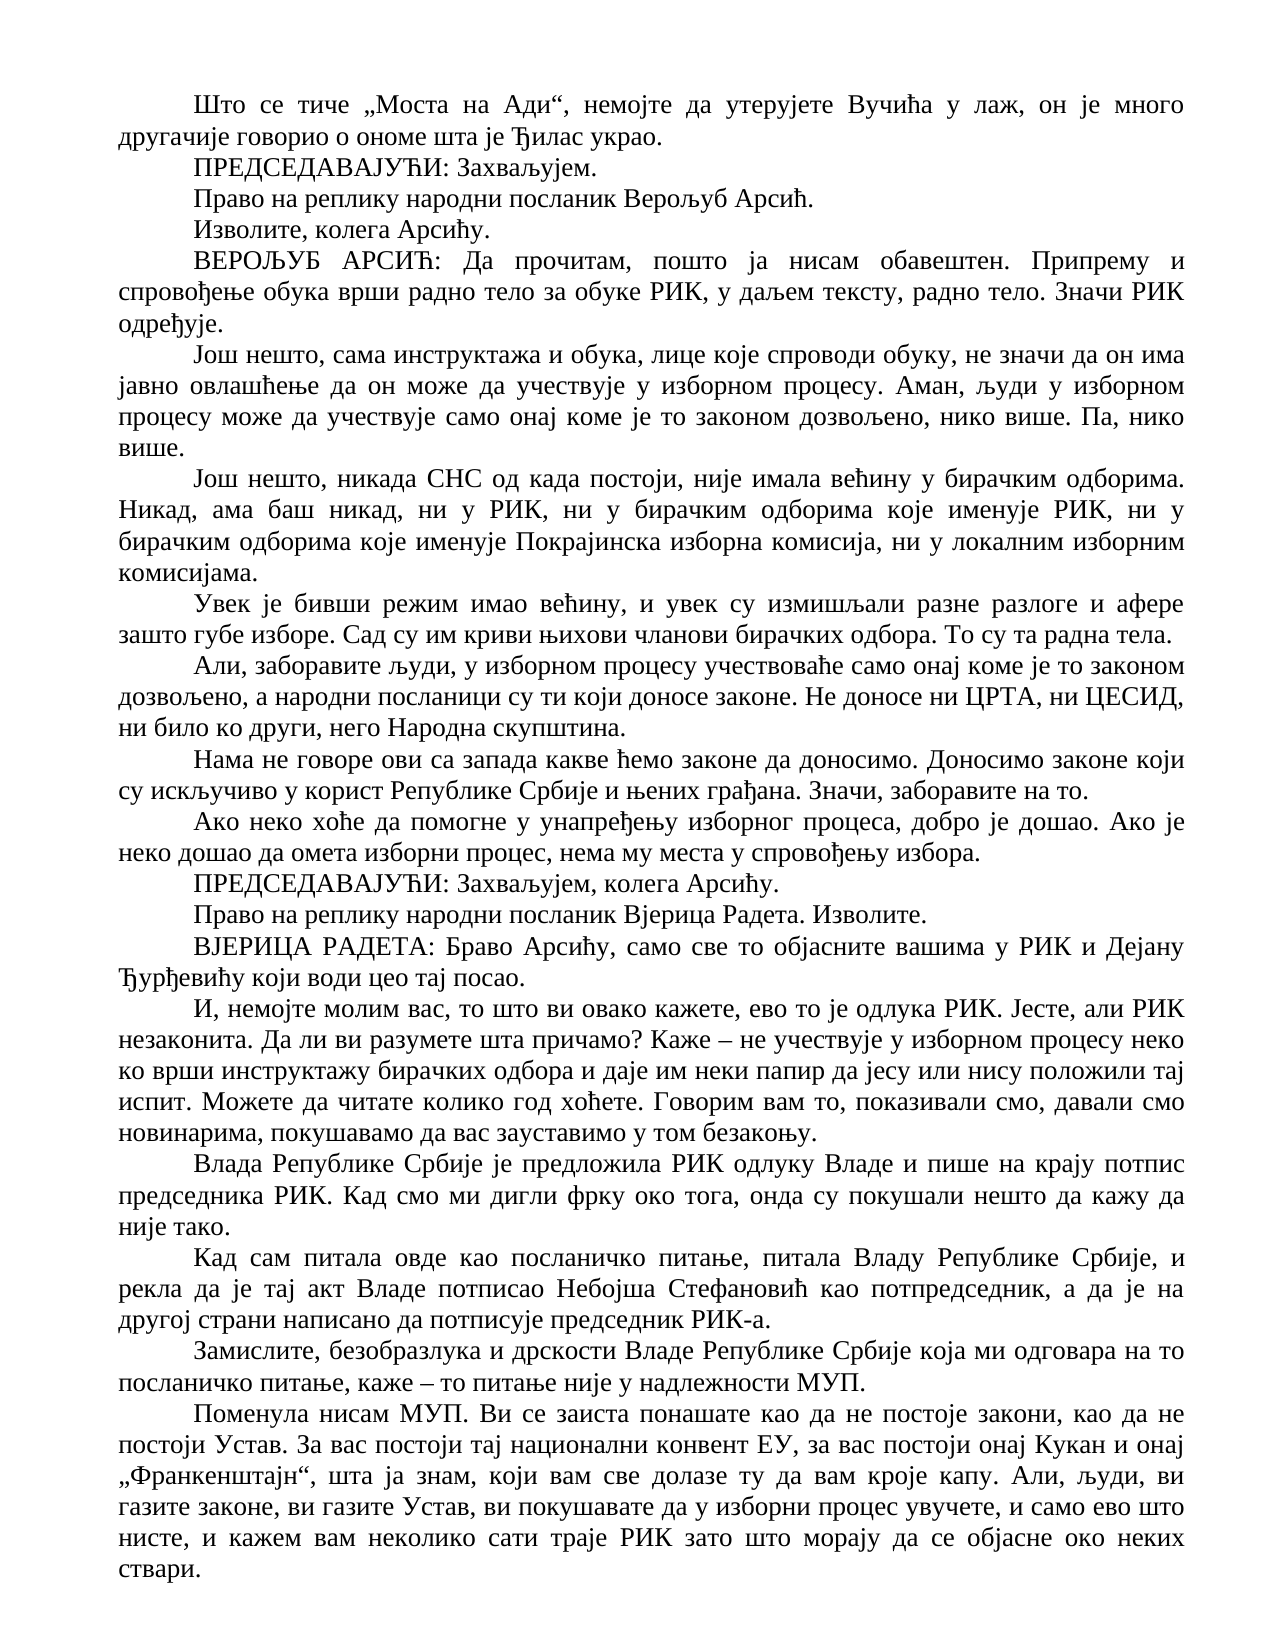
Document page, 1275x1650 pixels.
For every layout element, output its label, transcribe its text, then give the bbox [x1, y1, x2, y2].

text И, немојте молим вас, то што ви овако кажете, ево то је одлука РИК. Јесте, али РИК незаконита. Да ли ви разумете шта причамо? Каже – не учествује у изборном процесу неко ко врши инструктажу бирачких одбора и даје им неки папир да јесу или нису положили тај испит. Можете да читате колико год хоћете. Говорим вам то, показивали смо, давали смо новинарима, покушавамо да вас зауставимо у том безакоњу. [118, 992, 1186, 1148]
text Увек је бивши режим имао већину, и увек су измишљали разне разлоге и афере зашто губе изборе. Сад су им криви њихови чланови бирачких одбора. То су та радна тела. [118, 587, 1186, 649]
text ВЈЕРИЦА РАДЕТА: Браво Арсићу, само све то објасните вашима у РИК и Дејану Ђурђевићу који води цео тај посао. [118, 929, 1186, 992]
text Још нешто, сама инструктажа и обука, лице које спроводи обуку, не значи да он има јавно овлашћење да он може да учествује у изборном процесу. Аман, људи у изборном процесу може да учествује само онај коме је то законом дозвољено, нико више. Па, нико више. [118, 338, 1186, 462]
text Што се тиче „Моста на Ади“, немојте да утерујете Вучића у лаж, он је много другачије говорио о ономе шта је Ђилас украо. [118, 89, 1186, 151]
text Влада Републике Србије је предложила РИК одлуку Владе и пише на крају потпис председника РИК. Кад смо ми дигли фрку око тога, онда су покушали нешто да кажу да није тако. [118, 1148, 1186, 1241]
text Право на реплику народни посланик Вјерица Радета. Изволите. [118, 898, 1186, 929]
text ПРЕДСЕДАВАЈУЋИ: Захваљујем. [118, 151, 1186, 182]
text ВЕРОЉУБ АРСИЋ: Да прочитам, пошто ја нисам обавештен. Припрему и спровођење обука врши радно тело за обуке РИК, у даљем тексту, радно тело. Значи РИК одређује. [118, 244, 1186, 338]
text Изволите, колега Арсићу. [118, 213, 1186, 244]
text Ако неко хоће да помогне у унапређењу изборног процеса, добро је дошао. Ако је неко дошао да омета изборни процес, нема му места у спровођењу избора. [118, 805, 1186, 867]
text Поменула нисам МУП. Ви се заиста понашате као да не постоје закони, као да не постоји Устав. За вас постоји тај национални конвент ЕУ, за вас постоји онај Кукан и онај „Франкенштајн“, шта ја знам, који вам све долазе ту да вам кроје капу. Али, људи, ви газите законе, ви газите Устав, ви покушавате да у изборни процес увучете, и само ево што нисте, и кажем вам неколико сати траје РИК зато што морају да се објасне око неких ствари. [118, 1397, 1186, 1584]
text Још нешто, никада СНС од када постоји, није имала већину у бирачким одборима. Никад, ама баш никад, ни у РИК, ни у бирачким одборима које именује РИК, ни у бирачким одборима које именује Покрајинска изборна комисија, ни у локалним изборним комисијама. [118, 462, 1186, 587]
text Нама не говоре ови са запада какве ћемо законе да доносимо. Доносимо законе који су искључиво у корист Републике Србије и њених грађана. Значи, заборавите на то. [118, 743, 1186, 805]
text Али, заборавите људи, у изборном процесу учествоваће само онај коме је то законом дозвољено, а народни посланици су ти који доносе законе. Не доносе ни ЦРТА, ни ЦЕСИД, ни било ко други, него Народна скупштина. [118, 649, 1186, 743]
text Право на реплику народни посланик Верољуб Арсић. [118, 182, 1186, 213]
text Замислите, безобразлука и дрскости Владе Републике Србије која ми одговара на то посланичко питање, каже – то питање није у надлежности МУП. [118, 1334, 1186, 1397]
text Кад сам питала овде као посланичко питање, питала Владу Републике Србије, и рекла да је тај акт Владе потписао Небојша Стефановић као потпредседник, а да је на другој страни написано да потписује председник РИК-а. [118, 1241, 1186, 1334]
text ПРЕДСЕДАВАЈУЋИ: Захваљујем, колега Арсићу. [118, 867, 1186, 898]
